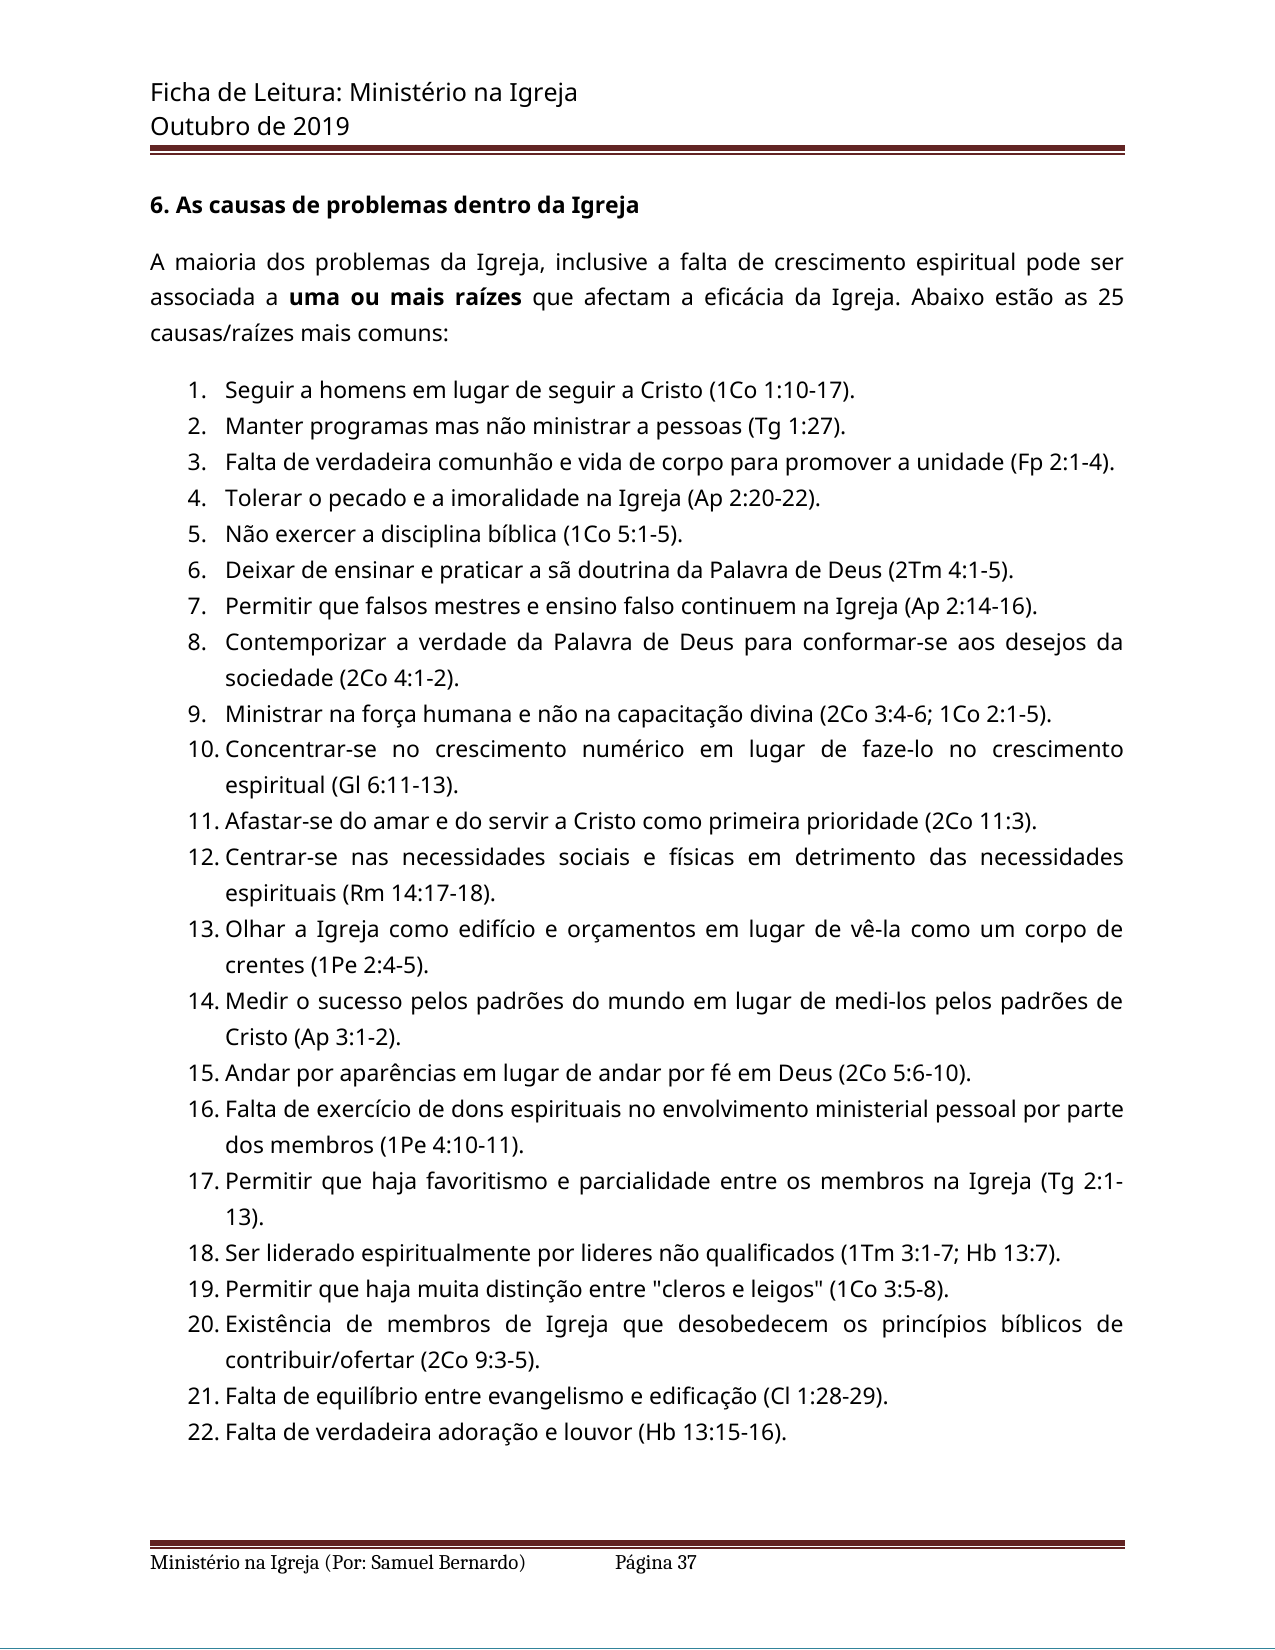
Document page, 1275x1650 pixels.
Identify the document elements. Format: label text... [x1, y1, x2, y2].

list Permitir que falsos mestres e ensino falso continuem na Igreja (Ap 2:14-16). [187, 590, 1125, 621]
list Falta de exercício de dons espirituais no envolvimento ministerial pessoal por parte dos membros (1Pe 4:10-11). [187, 1093, 1125, 1160]
list Manter programas mas não ministrar a pessoas (Tg 1:27). [187, 410, 1125, 441]
list Ministrar na força humana e não na capacitação divina (2Co 3:4-6; 1Co 2:1-5). [187, 697, 1125, 729]
list Tolerar o pecado e a imoralidade na Igreja (Ap 2:20-22). [187, 482, 1125, 513]
list Seguir a homens em lugar de seguir a Cristo (1Co 1:10-17). [187, 374, 1125, 405]
list Andar por aparências em lugar de andar por fé em Deus (2Co 5:6-10). [187, 1057, 1125, 1088]
list Medir o sucesso pelos padrões do mundo em lugar de medi-los pelos padrões de Cristo (Ap 3:1-2). [187, 985, 1125, 1052]
list Ser liderado espiritualmente por lideres não qualificados (1Tm 3:1-7; Hb 13:7). [187, 1237, 1125, 1268]
list Falta de equilíbrio entre evangelismo e edificação (Cl 1:28-29). [187, 1380, 1125, 1412]
list Não exercer a disciplina bíblica (1Co 5:1-5). [187, 518, 1125, 549]
text 6. As causas de problemas dentro da Igreja [150, 189, 1125, 220]
list Centrar-se nas necessidades sociais e físicas em detrimento das necessidades espirituais (Rm 14:17-18). [187, 841, 1125, 908]
list Permitir que haja favoritismo e parcialidade entre os membros na Igreja (Tg 2:1-13). [187, 1165, 1125, 1232]
list Contemporizar a verdade da Palavra de Deus para conformar-se aos desejos da sociedade (2Co 4:1-2). [187, 626, 1125, 693]
list Deixar de ensinar e praticar a sã doutrina da Palavra de Deus (2Tm 4:1-5). [187, 554, 1125, 585]
list Concentrar-se no crescimento numérico em lugar de faze-lo no crescimento espiritual (Gl 6:11-13). [187, 733, 1125, 801]
list Permitir que haja muita distinção entre "cleros e leigos" (1Co 3:5-8). [187, 1272, 1125, 1304]
text A maioria dos problemas da Igreja, inclusive a falta de crescimento espiritual pode ser associada a uma ou mais raízes que afectam a eficácia da Igreja. Abaixo estão as 25 causas/raízes mais comuns: [150, 245, 1125, 348]
list Afastar-se do amar e do servir a Cristo como primeira prioridade (2Co 11:3). [187, 805, 1125, 837]
list Existência de membros de Igreja que desobedecem os princípios bíblicos de contribuir/ofertar (2Co 9:3-5). [187, 1308, 1125, 1376]
list Olhar a Igreja como edifício e orçamentos em lugar de vê-la como um corpo de crentes (1Pe 2:4-5). [187, 913, 1125, 980]
list Falta de verdadeira comunhão e vida de corpo para promover a unidade (Fp 2:1-4). [187, 446, 1125, 477]
list Falta de verdadeira adoração e louvor (Hb 13:15-16). [187, 1416, 1125, 1447]
